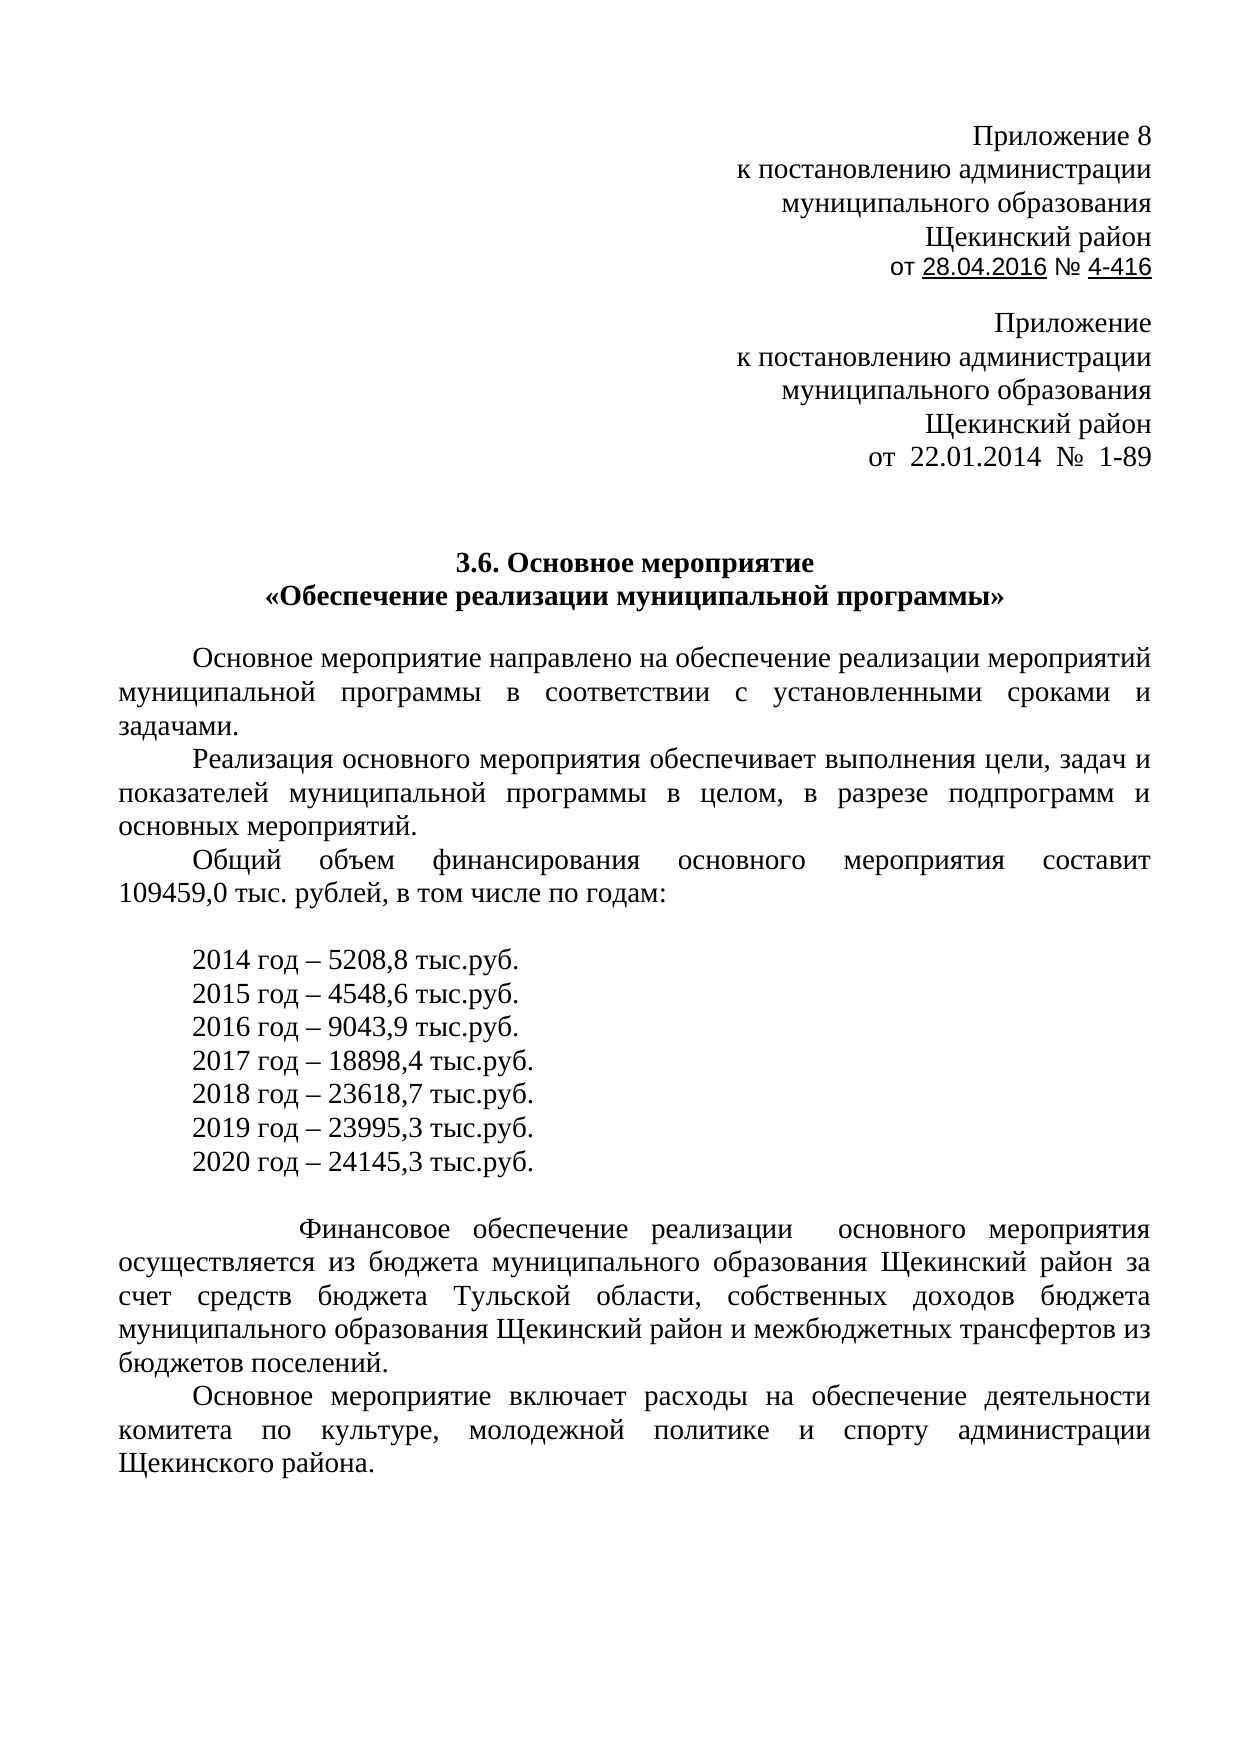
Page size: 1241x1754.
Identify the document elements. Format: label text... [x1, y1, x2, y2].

text от 22.01.2014 № 1-89 [118, 439, 1152, 473]
text Основное мероприятие направлено на обеспечение реализации мероприятий муниципальной программы в соответствии с установленными сроками и задачами. [118, 641, 1152, 741]
text к постановлению администрации [118, 339, 1152, 372]
text Приложение [118, 305, 1152, 339]
text Щекинский район [118, 406, 1152, 439]
text 2014 год – 5208,8 тыс.руб. [192, 942, 1152, 976]
text Основное мероприятие включает расходы на обеспечение деятельности комитета по культуре, молодежной политике и спорту администрации Щекинского района. [118, 1378, 1152, 1479]
text 2017 год – 18898,4 тыс.руб. [192, 1043, 1152, 1077]
text от 28.04.2016 № 4-416 [118, 252, 1152, 281]
text Финансовое обеспечение реализации основного мероприятия осуществляется из бюджета муниципального образования Щекинский район за счет средств бюджета Тульской области, собственных доходов бюджета муниципального образования Щекинский район и межбюджетных трансфертов из бюджетов поселений. [118, 1211, 1152, 1378]
text муниципального образования [118, 185, 1152, 219]
text муниципального образования [118, 372, 1152, 406]
text к постановлению администрации [118, 152, 1152, 185]
text Приложение 8 [118, 118, 1152, 152]
text 3.6. Основное мероприятие [118, 545, 1152, 578]
text 2019 год – 23995,3 тыс.руб. [192, 1110, 1152, 1144]
text Щекинский район [118, 219, 1152, 252]
text 2016 год – 9043,9 тыс.руб. [192, 1009, 1152, 1043]
text 2015 год – 4548,6 тыс.руб. [192, 976, 1152, 1009]
text Общий объем финансирования основного мероприятия составит 109459,0 тыс. рублей, в том числе по годам: [118, 842, 1152, 909]
text Реализация основного мероприятия обеспечивает выполнения цели, задач и показателей муниципальной программы в целом, в разрезе подпрограмм и основных мероприятий. [118, 741, 1152, 842]
text 2020 год – 24145,3 тыс.руб. [192, 1144, 1152, 1177]
text 2018 год – 23618,7 тыс.руб. [192, 1077, 1152, 1110]
text «Обеспечение реализации муниципальной программы» [118, 578, 1152, 612]
